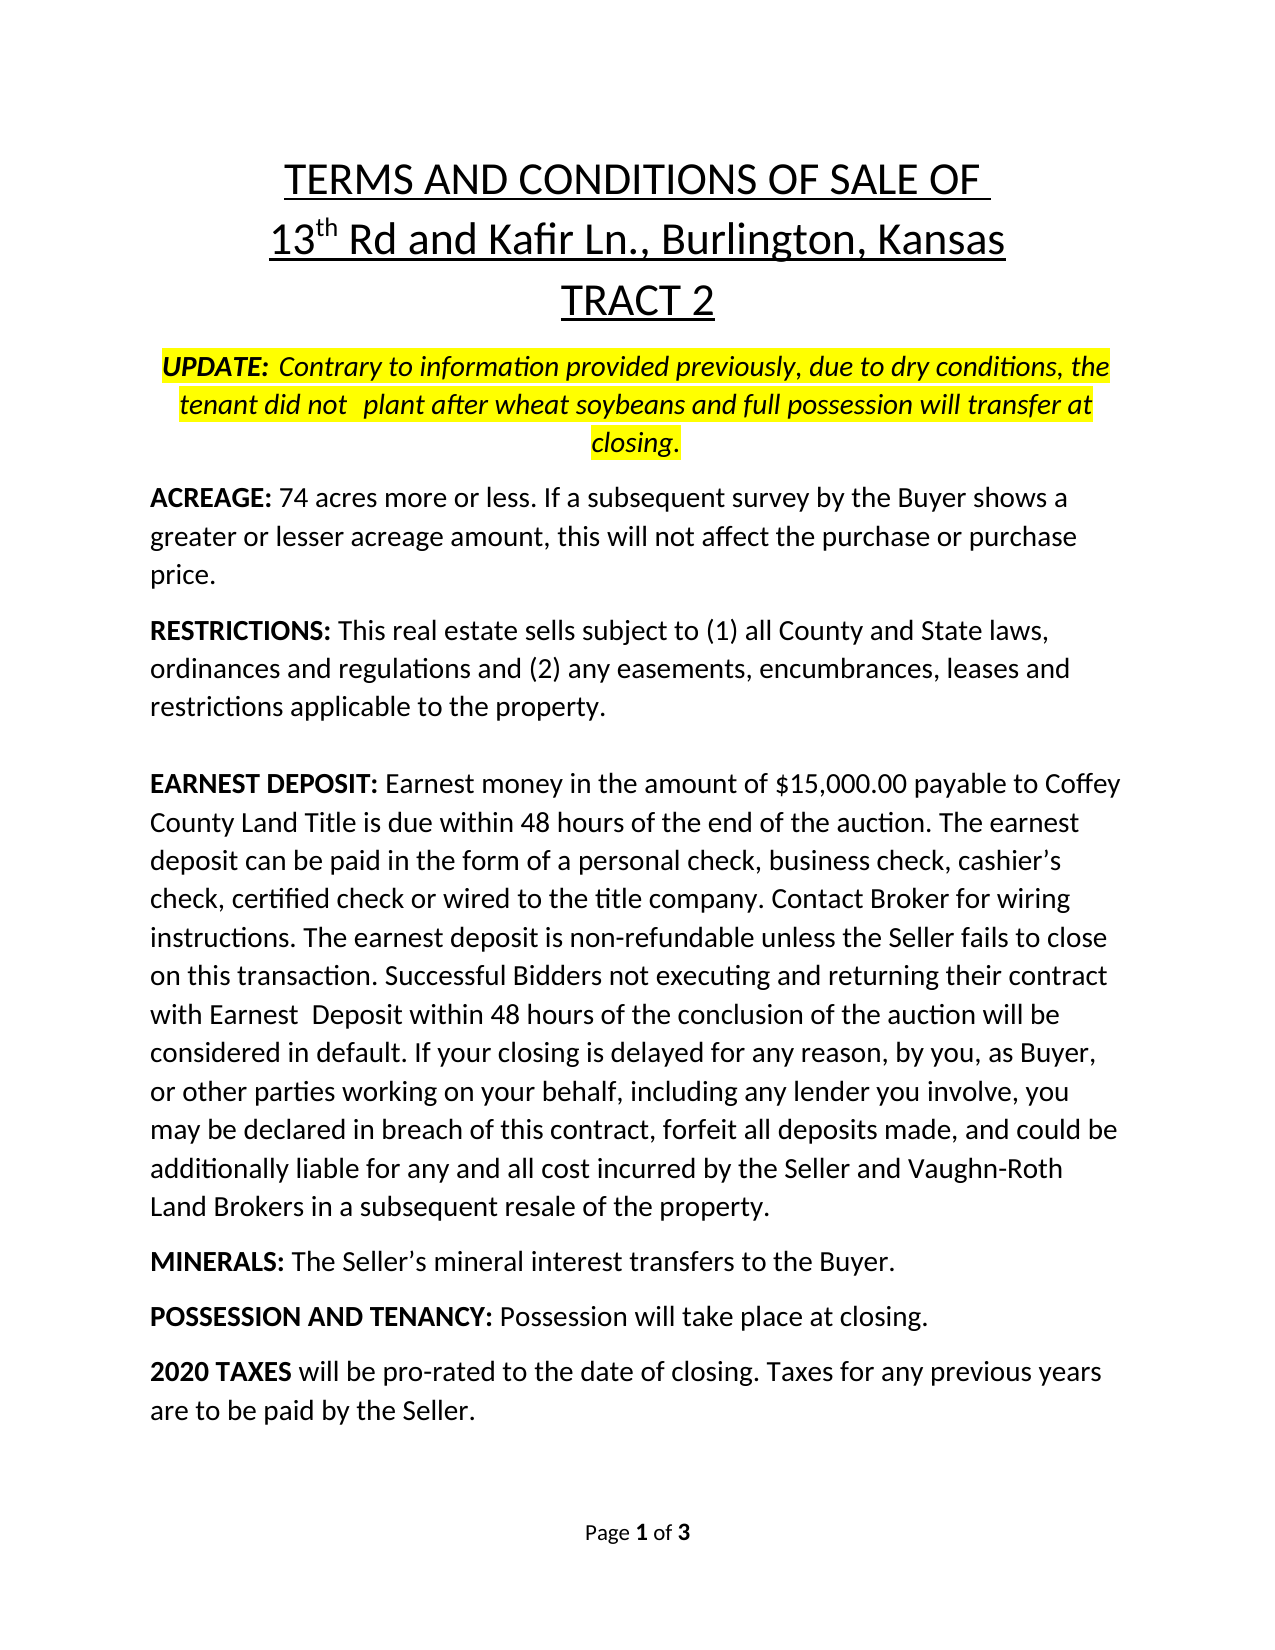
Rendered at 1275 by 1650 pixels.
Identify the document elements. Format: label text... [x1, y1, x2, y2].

text MINERALS: The Seller’s mineral interest transfers to the Buyer. [150, 1243, 1125, 1279]
text TERMS AND CONDITIONS OF SALE OF 13th Rd and Kafir Ln., Burlington, Kansas TRACT 2 [150, 150, 1125, 327]
text POSSESSION AND TENANCY: Possession will take place at closing. [150, 1298, 1125, 1334]
text 2020 TAXES will be pro-rated to the date of closing. Taxes for any previous years are to be paid by the Seller. [150, 1353, 1125, 1427]
text RESTRICTIONS: This real estate sells subject to (1) all County and State laws, ordinances and regulations and (2) any easements, encumbrances, leases and restrictions applicable to the property. EARNEST DEPOSIT: Earnest money in the amount of $15,000.00 payable to Coffey County Land Title is due within 48 hours of the end of the auction. The earnest deposit can be paid in the form of a personal check, business check, cashier’s check, certified check or wired to the title company. Contact Broker for wiring instructions. The earnest deposit is non-refundable unless the Seller fails to close on this transaction. Successful Bidders not executing and returning their contract with Earnest Deposit within 48 hours of the conclusion of the auction will be considered in default. If your closing is delayed for any reason, by you, as Buyer, or other parties working on your behalf, including any lender you involve, you may be declared in breach of this contract, forfeit all deposits made, and could be additionally liable for any and all cost incurred by the Seller and Vaughn-Roth Land Brokers in a subsequent resale of the property. [150, 612, 1125, 1224]
text ACREAGE: 74 acres more or less. If a subsequent survey by the Buyer shows a greater or lesser acreage amount, this will not affect the purchase or purchase price. [150, 479, 1125, 592]
text UPDATE: Contrary to information provided previously, due to dry conditions, the tenant did not plant after wheat soybeans and full possession will transfer at closing. [150, 348, 1125, 460]
